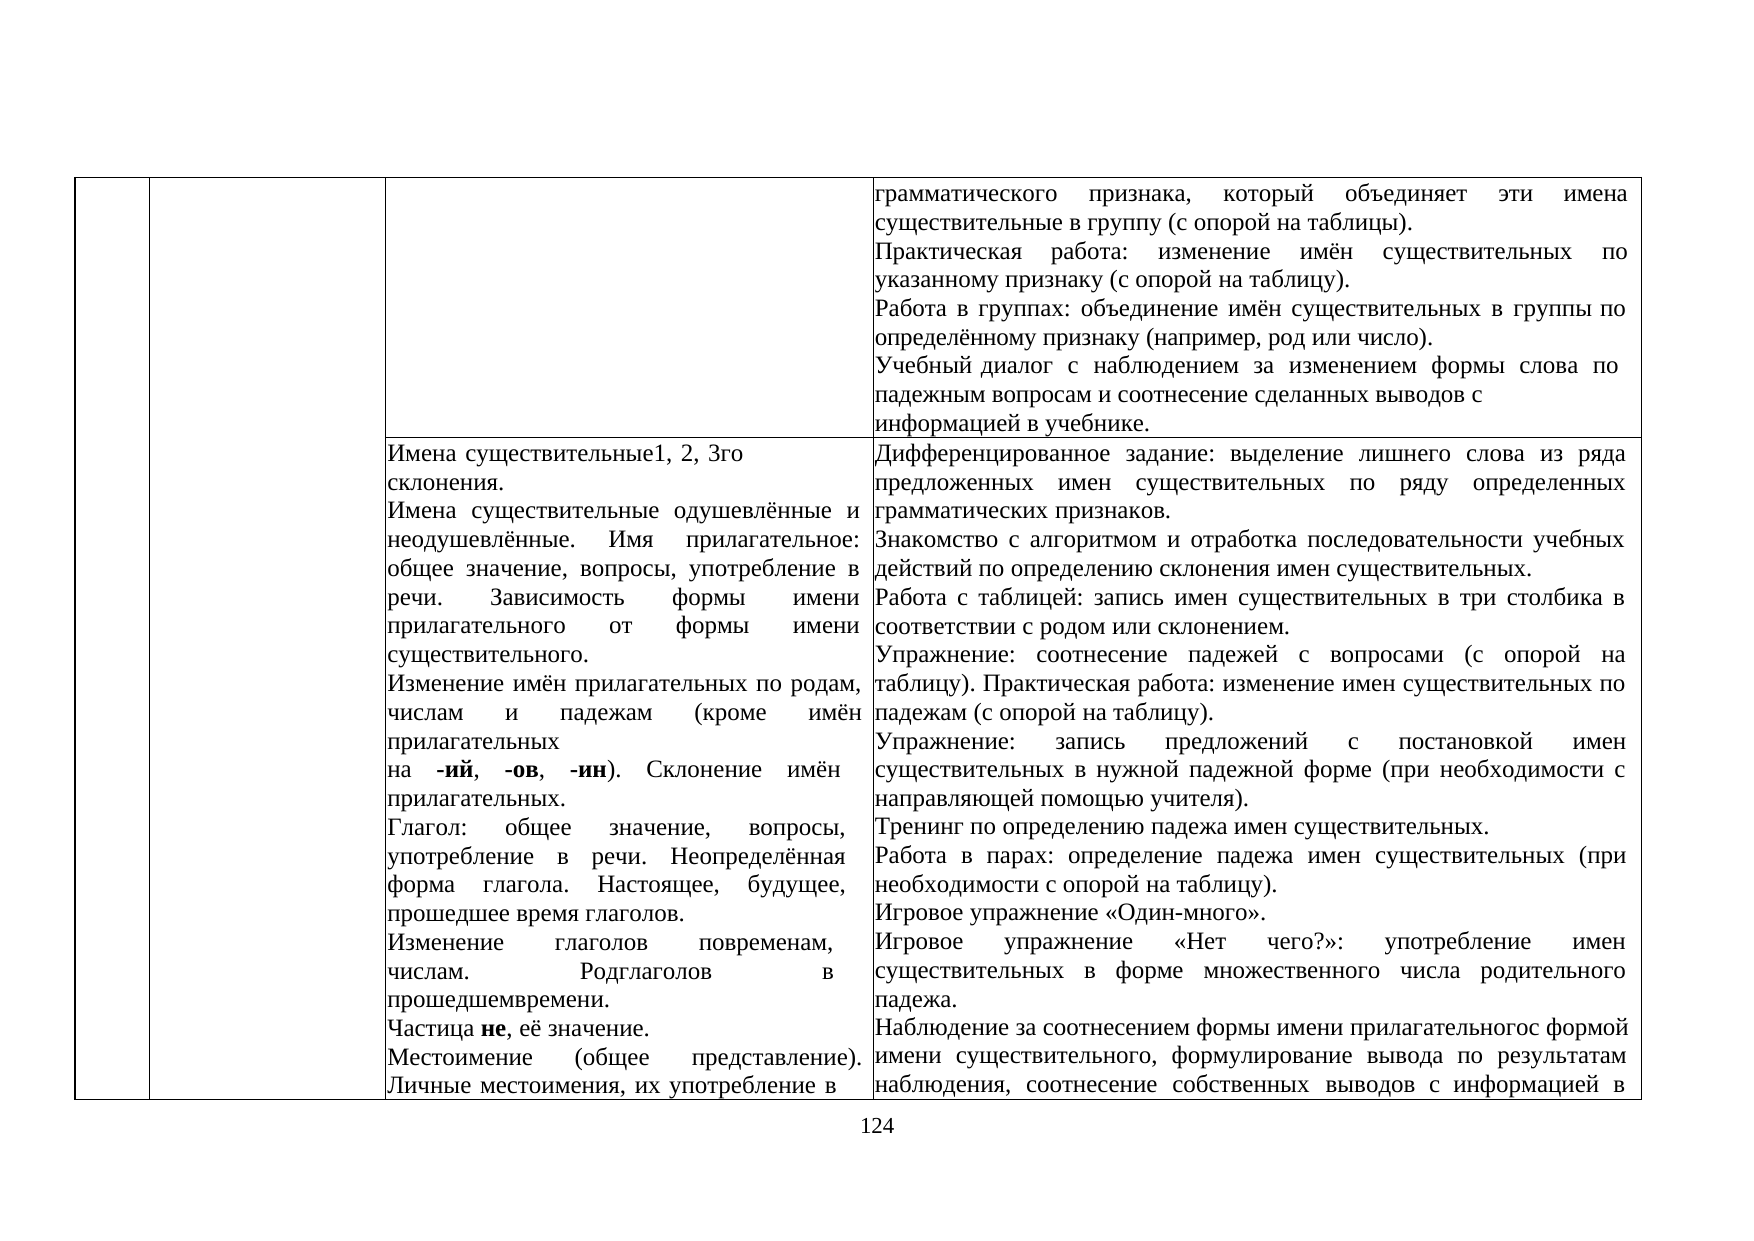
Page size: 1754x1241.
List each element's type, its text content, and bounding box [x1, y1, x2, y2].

table_header грамматического признака, который объединяет эти имена существительные в группу (с опорой на таблицы). Практическая работа: изменение имён существительных по указанному признаку (с опорой на таблицу). Работа в группах: объединение имён существительных в группы по определённому признаку (например, род или число). Учебный диалог с наблюдением за изменением формы слова по падежным вопросам и соотнесение сделанных выводов с информацией в учебнике. [874, 178, 1641, 437]
table_header [150, 178, 385, 1099]
table_header [386, 178, 873, 437]
table_header [76, 178, 149, 1099]
